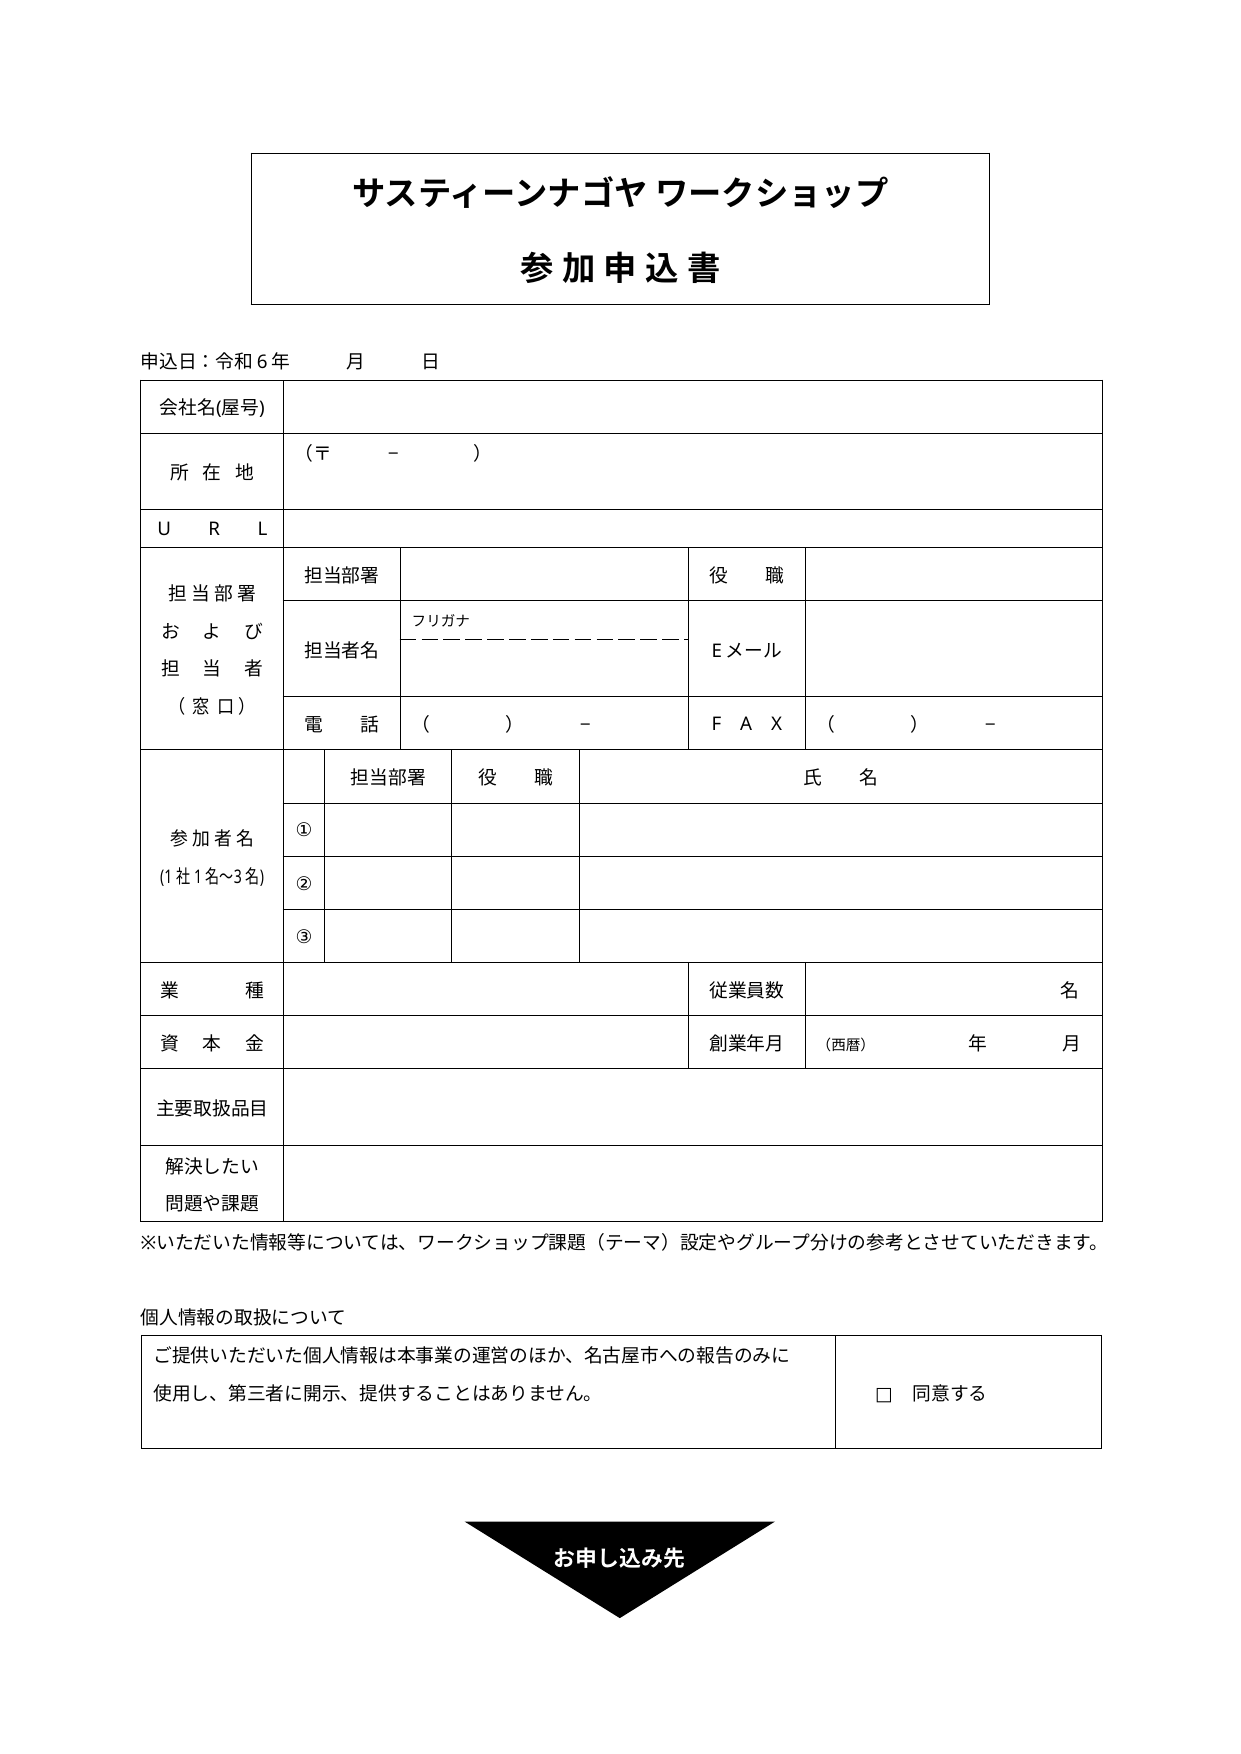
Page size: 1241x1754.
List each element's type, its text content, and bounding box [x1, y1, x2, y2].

table_cell [284, 963, 688, 1015]
table_cell 参 加 者 名 (1社1名〜3名) [141, 750, 283, 962]
table_cell [284, 510, 1102, 547]
table_cell 所 在 地 [141, 434, 283, 509]
table_cell ② [284, 857, 324, 909]
table_header [284, 381, 1102, 433]
table_header 同意する [836, 1336, 1101, 1448]
table_cell 業 種 [141, 963, 283, 1015]
table_cell 資 本 金 [141, 1016, 283, 1068]
table_cell 担当者名 [284, 601, 400, 696]
table_cell 役 職 [689, 548, 805, 600]
table_cell ③ [284, 910, 324, 962]
table_cell 担当部署 [284, 548, 400, 600]
table_cell [580, 857, 1102, 909]
table_cell 主要取扱品目 [141, 1069, 283, 1145]
table_cell [806, 548, 1102, 600]
table_cell [452, 857, 579, 909]
table_cell URL [141, 510, 283, 547]
table_header サスティーンナゴヤ ワークショップ 参加申込書 [252, 154, 989, 303]
table_cell 電 話 [284, 697, 400, 749]
table_cell 名 [806, 963, 1102, 1015]
table_cell 役 職 [452, 750, 579, 802]
table_cell フリガナ [401, 601, 688, 639]
table_cell [580, 910, 1102, 962]
table_cell [401, 639, 688, 696]
table_cell [580, 804, 1102, 856]
table_cell [452, 910, 579, 962]
table_cell 担 当 部 署 お よ び 担 当 者 （ 窓 口 ） [141, 548, 283, 749]
text 申込日：令和6年 月 日 [112, 342, 1128, 379]
table_cell [806, 601, 1102, 696]
table_cell [401, 548, 688, 600]
table_header 会社名(屋号) [141, 381, 283, 433]
table_cell [325, 910, 451, 962]
table_cell 担当部署 [325, 750, 451, 802]
table_cell [325, 804, 451, 856]
table_cell [284, 750, 324, 802]
text 個人情報の取扱について [112, 1297, 1128, 1335]
table_cell （西暦） 年 月 [806, 1016, 1102, 1068]
table_cell （ ） − [401, 697, 688, 749]
table_cell 解決したい 問題や課題 [141, 1146, 283, 1221]
table_cell 氏 名 [580, 750, 1102, 802]
table_cell F A X [689, 697, 805, 749]
table_cell （〒 − ） [284, 434, 1102, 509]
table_cell [325, 857, 451, 909]
table_header ご提供いただいた個人情報は本事業の運営のほか、名古屋市への報告のみに 使用し、第三者に開示、提供することはありません。 [142, 1336, 835, 1448]
table_cell （ ） − [806, 697, 1102, 749]
table_cell [284, 1016, 688, 1068]
table_cell ① [284, 804, 324, 856]
table_cell [284, 1069, 1102, 1145]
table_cell 従業員数 [689, 963, 805, 1015]
table_cell [284, 1146, 1102, 1221]
text ※いただいた情報等については、ワークショップ課題（テーマ）設定やグループ分けの参考とさせていただきます。 [112, 1222, 1128, 1260]
table_cell [452, 804, 579, 856]
table_cell Eメール [689, 601, 805, 696]
table_cell 創業年月 [689, 1016, 805, 1068]
